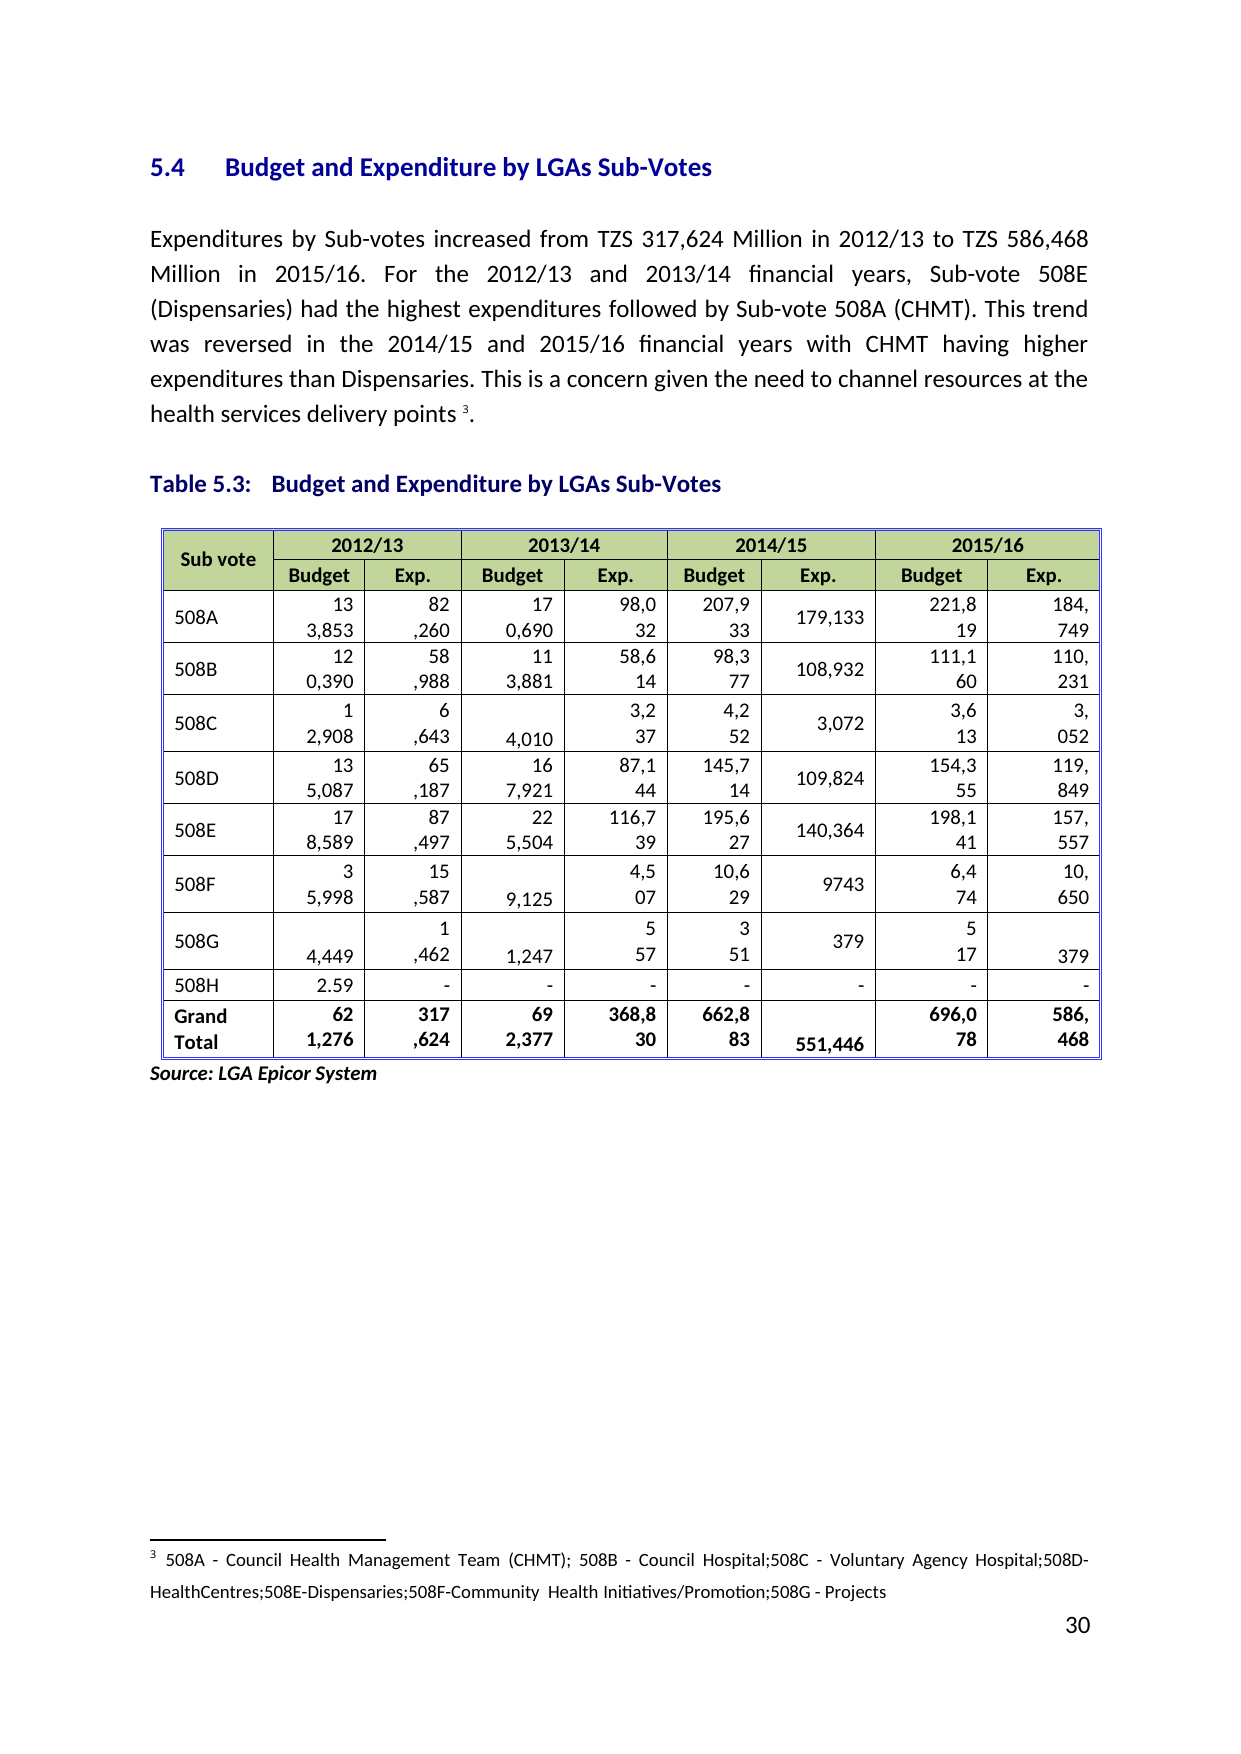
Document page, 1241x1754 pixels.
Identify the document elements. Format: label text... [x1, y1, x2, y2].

table_cell 207,933 [668, 591, 761, 642]
table_header 2012/13 [274, 531, 461, 559]
table_cell 10,629 [668, 856, 761, 912]
table_cell 58,988 [365, 643, 461, 694]
table_cell 12,908 [274, 695, 364, 751]
table_cell 133,853 [274, 591, 364, 642]
table_cell 58,614 [565, 643, 667, 694]
table_cell Budget [274, 560, 364, 590]
table_cell 179,133 [762, 591, 875, 642]
table_cell 116,739 [565, 804, 667, 855]
table_cell 35,998 [274, 856, 364, 912]
table_cell 508H [164, 970, 273, 1000]
table_cell 557 [565, 913, 667, 969]
table_cell 119,849 [988, 752, 1099, 803]
table_cell 113,881 [462, 643, 564, 694]
table_cell 586,468 [988, 1001, 1099, 1057]
table_cell 109,824 [762, 752, 875, 803]
table_cell - [668, 970, 761, 1000]
table_cell 140,364 [762, 804, 875, 855]
table_cell - [988, 970, 1099, 1000]
table_cell 120,390 [274, 643, 364, 694]
table_cell 221,819 [876, 591, 987, 642]
table_cell 178,589 [274, 804, 364, 855]
table_header 2015/16 [876, 531, 1099, 559]
table_cell 1,247 [462, 913, 564, 969]
table_cell 157,557 [988, 804, 1099, 855]
table_cell 87,144 [565, 752, 667, 803]
table_header 2014/15 [668, 531, 875, 559]
table_cell 4,449 [274, 913, 364, 969]
table_cell 662,883 [668, 1001, 761, 1057]
table_cell 317,624 [365, 1001, 461, 1057]
table_cell 108,932 [762, 643, 875, 694]
table_cell 6,474 [876, 856, 987, 912]
table_cell Exp. [565, 560, 667, 590]
text Expenditures by Sub-votes increased from TZS 317,624 Million in 2012/13 to TZS 586,468 Million in 2015/16. For the 2012/13 and 2013/14 financial years, Sub-vote 508E (Dispensaries) had the highest expenditures followed by Sub-vote 508A (CHMT). This trend was reversed in the 2014/15 and 2015/16 financial years with CHMT having higher expenditures than Dispensaries. This is a concern given the need to channel resources at the health services delivery points . [150, 223, 1090, 428]
table_cell Exp. [988, 560, 1099, 590]
table_cell - [365, 970, 461, 1000]
table_cell 15,587 [365, 856, 461, 912]
table_cell 10,650 [988, 856, 1099, 912]
table_cell 351 [668, 913, 761, 969]
table_cell 551,446 [762, 1001, 875, 1057]
table_cell 508D [164, 752, 273, 803]
table_cell 517 [876, 913, 987, 969]
table_cell 4,010 [462, 695, 564, 751]
table_cell Budget [668, 560, 761, 590]
table_cell Exp. [762, 560, 875, 590]
table_cell 4,507 [565, 856, 667, 912]
table_cell 111,160 [876, 643, 987, 694]
table_cell Exp. [365, 560, 461, 590]
table_cell 9,125 [462, 856, 564, 912]
table_cell 98,377 [668, 643, 761, 694]
table_cell - [462, 970, 564, 1000]
table_cell 692,377 [462, 1001, 564, 1057]
table_cell 98,032 [565, 591, 667, 642]
table_cell 145,714 [668, 752, 761, 803]
table_cell 184,749 [988, 591, 1099, 642]
table_cell 195,627 [668, 804, 761, 855]
table_cell 508B [164, 643, 273, 694]
table_cell 368,830 [565, 1001, 667, 1057]
table_cell 696,078 [876, 1001, 987, 1057]
table_cell 154,355 [876, 752, 987, 803]
table_cell 225,504 [462, 804, 564, 855]
table_cell 167,921 [462, 752, 564, 803]
table_cell 110,231 [988, 643, 1099, 694]
table_cell 9743 [762, 856, 875, 912]
table_cell 508G [164, 913, 273, 969]
text Source: LGA Epicor System [150, 1060, 1090, 1086]
table_cell 2.59 [274, 970, 364, 1000]
table_cell 379 [762, 913, 875, 969]
table_cell 4,252 [668, 695, 761, 751]
subtitle 5.4 Budget and Expenditure by LGAs Sub-Votes [150, 150, 1090, 183]
table_cell 3,052 [988, 695, 1099, 751]
table_cell - [565, 970, 667, 1000]
table_cell 508F [164, 856, 273, 912]
table_cell 3,072 [762, 695, 875, 751]
table_cell 6,643 [365, 695, 461, 751]
table_header Sub vote [164, 531, 273, 590]
table_cell 621,276 [274, 1001, 364, 1057]
table_cell 508A [164, 591, 273, 642]
table_cell 170,690 [462, 591, 564, 642]
table_cell 82,260 [365, 591, 461, 642]
table_cell Budget [876, 560, 987, 590]
table_cell 87,497 [365, 804, 461, 855]
table_cell 65,187 [365, 752, 461, 803]
table_header 2013/14 [462, 531, 667, 559]
table_cell Grand Total [164, 1001, 273, 1057]
table_cell - [876, 970, 987, 1000]
table_cell 508E [164, 804, 273, 855]
table_cell 198,141 [876, 804, 987, 855]
table_cell - [762, 970, 875, 1000]
text Table 5.3: Budget and Expenditure by LGAs Sub-Votes [150, 468, 1090, 498]
table_cell 135,087 [274, 752, 364, 803]
table_cell Budget [462, 560, 564, 590]
table_cell 1,462 [365, 913, 461, 969]
table_cell 508C [164, 695, 273, 751]
table_cell 3,613 [876, 695, 987, 751]
table_cell 3,237 [565, 695, 667, 751]
table_cell 379 [988, 913, 1099, 969]
